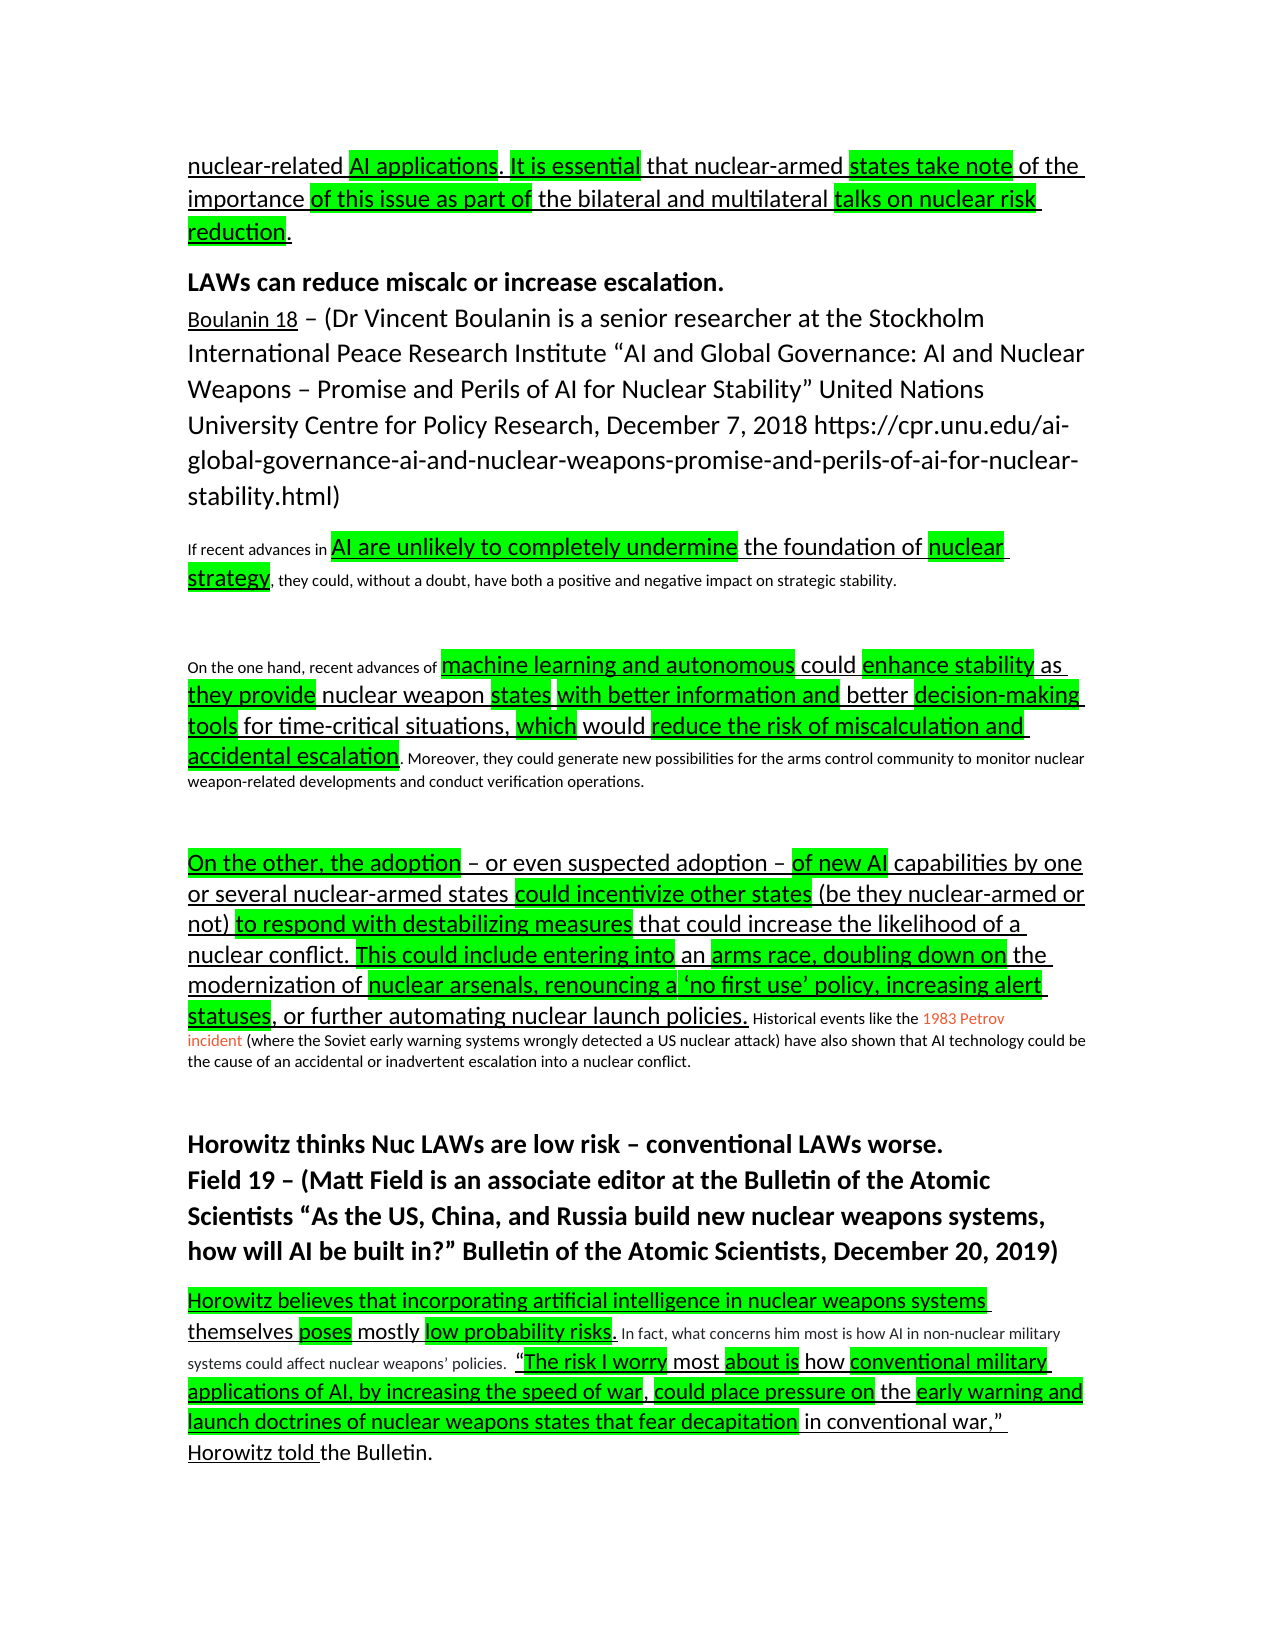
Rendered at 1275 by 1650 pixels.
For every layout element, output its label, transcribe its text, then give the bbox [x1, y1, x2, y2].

text On the other, the adoption – or even suspected adoption – of new AI capabilities by one or several nuclear-armed states could incentivize other states (be they nuclear-armed or not) to respond with destabilizing measures that could increase the likelihood of a nuclear conflict. This could include entering into an arms race, doubling down on the modernization of nuclear arsenals, renouncing a ‘no first use’ policy, increasing alert statuses, or further automating nuclear launch policies. Historical events like the 1983 Petrov incident (where the Soviet early warning systems wrongly detected a US nuclear attack) have also shown that AI technology could be the cause of an accidental or inadvertent escalation into a nuclear conflict. [187, 847, 1087, 1071]
text If recent advances in AI are unlikely to completely undermine the foundation of nuclear strategy, they could, without a doubt, have both a positive and negative impact on strategic stability. [187, 531, 1087, 592]
text Horowitz believes that incorporating artificial intelligence in nuclear weapons systems themselves poses mostly low probability risks. In fact, what concerns him most is how AI in non-nuclear military systems could affect nuclear weapons’ policies. “The risk I worry most about is how conventional military applications of AI, by increasing the speed of war, could place pressure on the early warning and launch doctrines of nuclear weapons states that fear decapitation in conventional war,” Horowitz told the Bulletin. [187, 1287, 1087, 1466]
subtitle Horowitz thinks Nuc LAWs are low risk – conventional LAWs worse. [187, 1127, 1087, 1160]
subtitle LAWs can reduce miscalc or increase escalation. [187, 265, 1087, 298]
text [187, 150, 1087, 246]
text Field 19 – (Matt Field is an associate editor at the Bulletin of the Atomic Scientists “As the US, China, and Russia build new nuclear weapons systems, how will AI be built in?” Bulletin of the Atomic Scientists, December 20, 2019) [187, 1163, 1087, 1267]
text On the one hand, recent advances of machine learning and autonomous could enhance stability as they provide nuclear weapon states with better information and better decision-making tools for time-critical situations, which would reduce the risk of miscalculation and accidental escalation. Moreover, they could generate new possibilities for the arms control community to monitor nuclear weapon-related developments and conduct verification operations. [187, 649, 1087, 791]
